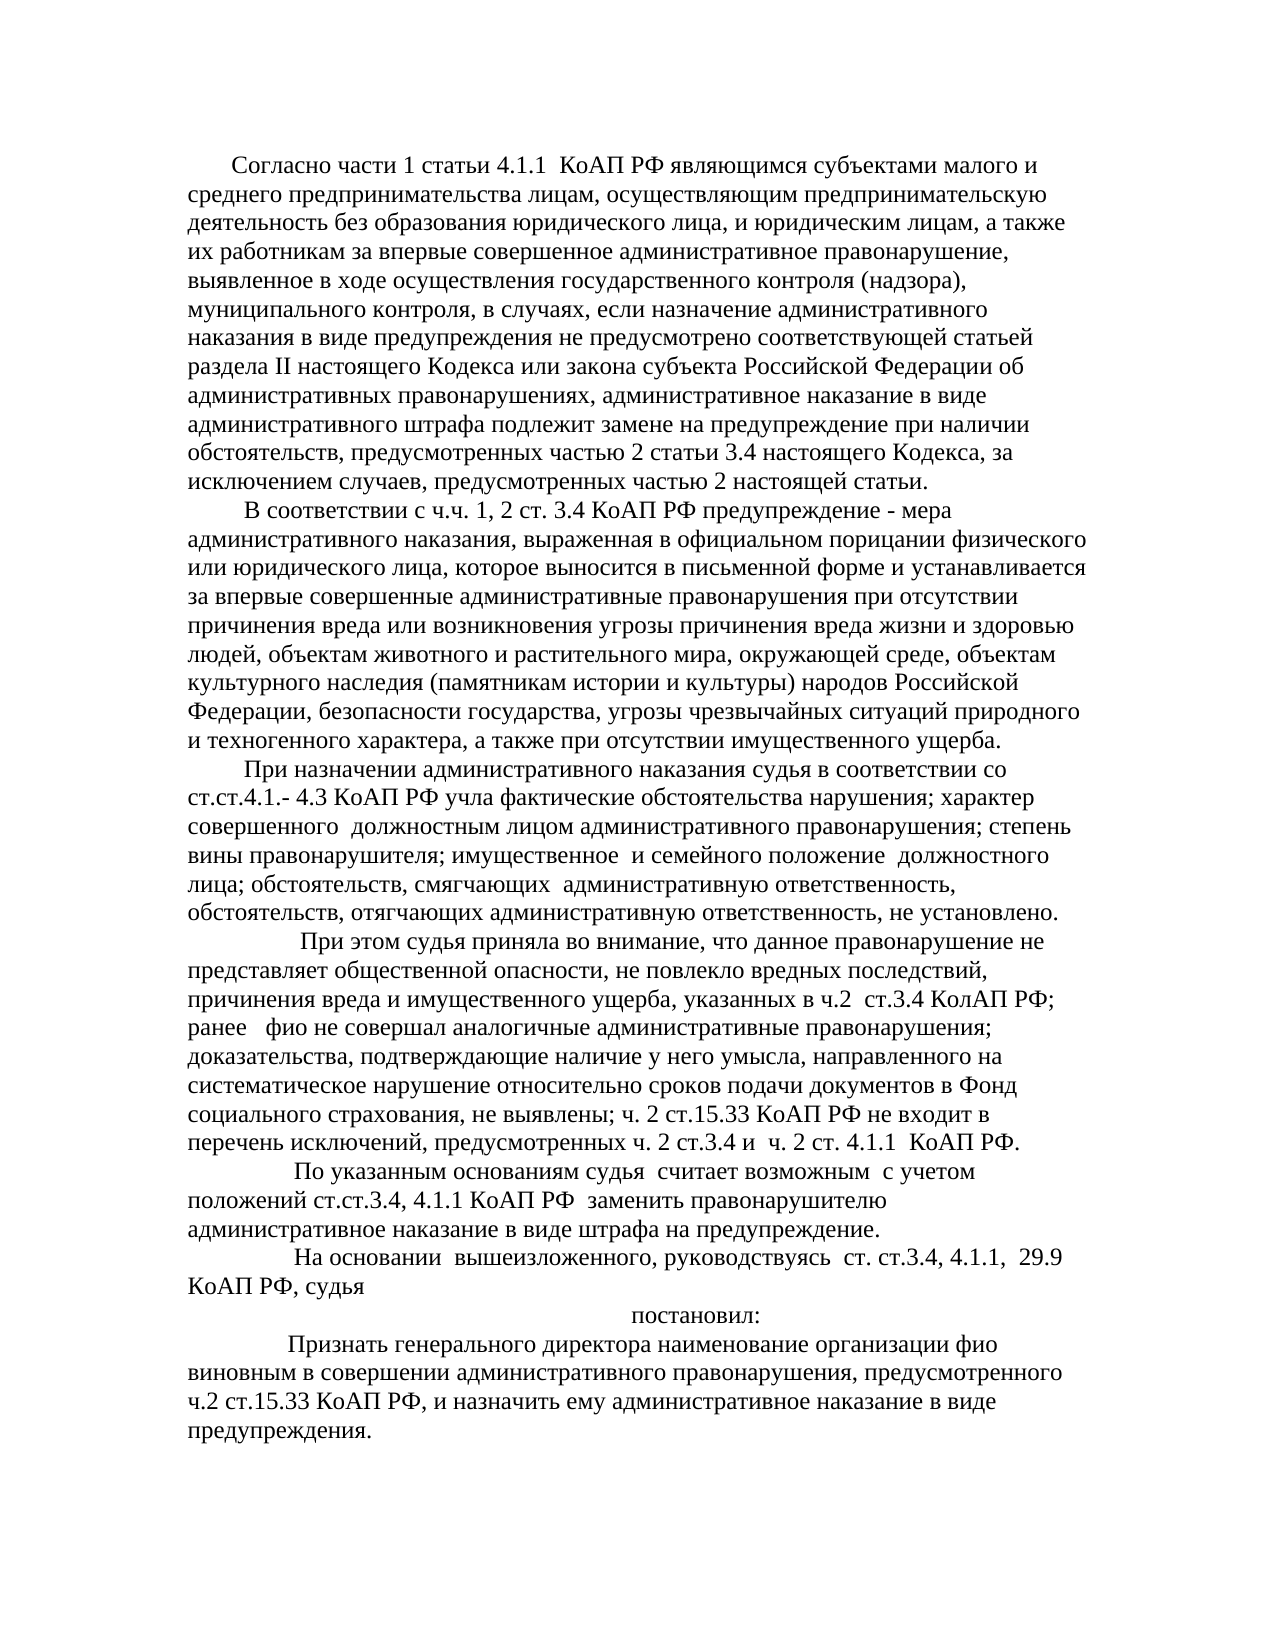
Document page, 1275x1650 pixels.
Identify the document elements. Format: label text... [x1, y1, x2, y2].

text При этом судья приняла во внимание, что данное правонарушение не представляет общественной опасности, не повлекло вредных последствий, причинения вреда и имущественного ущерба, указанных в ч.2 ст.3.4 КолАП РФ; ранее фио не совершал аналогичные административные правонарушения; доказательства, подтверждающие наличие у него умысла, направленного на систематическое нарушение относительно сроков подачи документов в Фонд социального страхования, не выявлены; ч. 2 ст.15.33 КоАП РФ не входит в перечень исключений, предусмотренных ч. 2 ст.3.4 и ч. 2 ст. 4.1.1 КоАП РФ. [187, 926, 1087, 1156]
text В соответствии с ч.ч. 1, 2 ст. 3.4 КоАП РФ предупреждение - мера административного наказания, выраженная в официальном порицании физического или юридического лица, которое выносится в письменной форме и устанавливается за впервые совершенные административные правонарушения при отсутствии причинения вреда или возникновения угрозы причинения вреда жизни и здоровью людей, объектам животного и растительного мира, окружающей среде, объектам культурного наследия (памятникам истории и культуры) народов Российской Федерации, безопасности государства, угрозы чрезвычайных ситуаций природного и техногенного характера, а также при отсутствии имущественного ущерба. [187, 495, 1087, 754]
text По указанным основаниям судья считает возможным с учетом положений ст.ст.3.4, 4.1.1 КоАП РФ заменить правонарушителю административное наказание в виде штрафа на предупреждение. [187, 1156, 1087, 1242]
text Признать генерального директора наименование организации фио виновным в совершении административного правонарушения, предусмотренного ч.2 ст.15.33 КоАП РФ, и назначить ему административное наказание в виде предупреждения. [187, 1329, 1087, 1444]
text постановил: [187, 1300, 1087, 1329]
text При назначении административного наказания судья в соответствии со ст.ст.4.1.- 4.3 КоАП РФ учла фактические обстоятельства нарушения; характер совершенного должностным лицом административного правонарушения; степень вины правонарушителя; имущественное и семейного положение должностного лица; обстоятельств, смягчающих административную ответственность, обстоятельств, отягчающих административную ответственность, не установлено. [187, 754, 1087, 926]
text На основании вышеизложенного, руководствуясь ст. ст.3.4, 4.1.1, 29.9 КоАП РФ, судья [187, 1242, 1087, 1300]
text Согласно части 1 статьи 4.1.1 КоАП РФ являющимся субъектами малого и среднего предпринимательства лицам, осуществляющим предпринимательскую деятельность без образования юридического лица, и юридическим лицам, а также их работникам за впервые совершенное административное правонарушение, выявленное в ходе осуществления государственного контроля (надзора), муниципального контроля, в случаях, если назначение административного наказания в виде предупреждения не предусмотрено соответствующей статьей раздела II настоящего Кодекса или закона субъекта Российской Федерации об административных правонарушениях, административное наказание в виде административного штрафа подлежит замене на предупреждение при наличии обстоятельств, предусмотренных частью 2 статьи 3.4 настоящего Кодекса, за исключением случаев, предусмотренных частью 2 настоящей статьи. [187, 150, 1087, 495]
